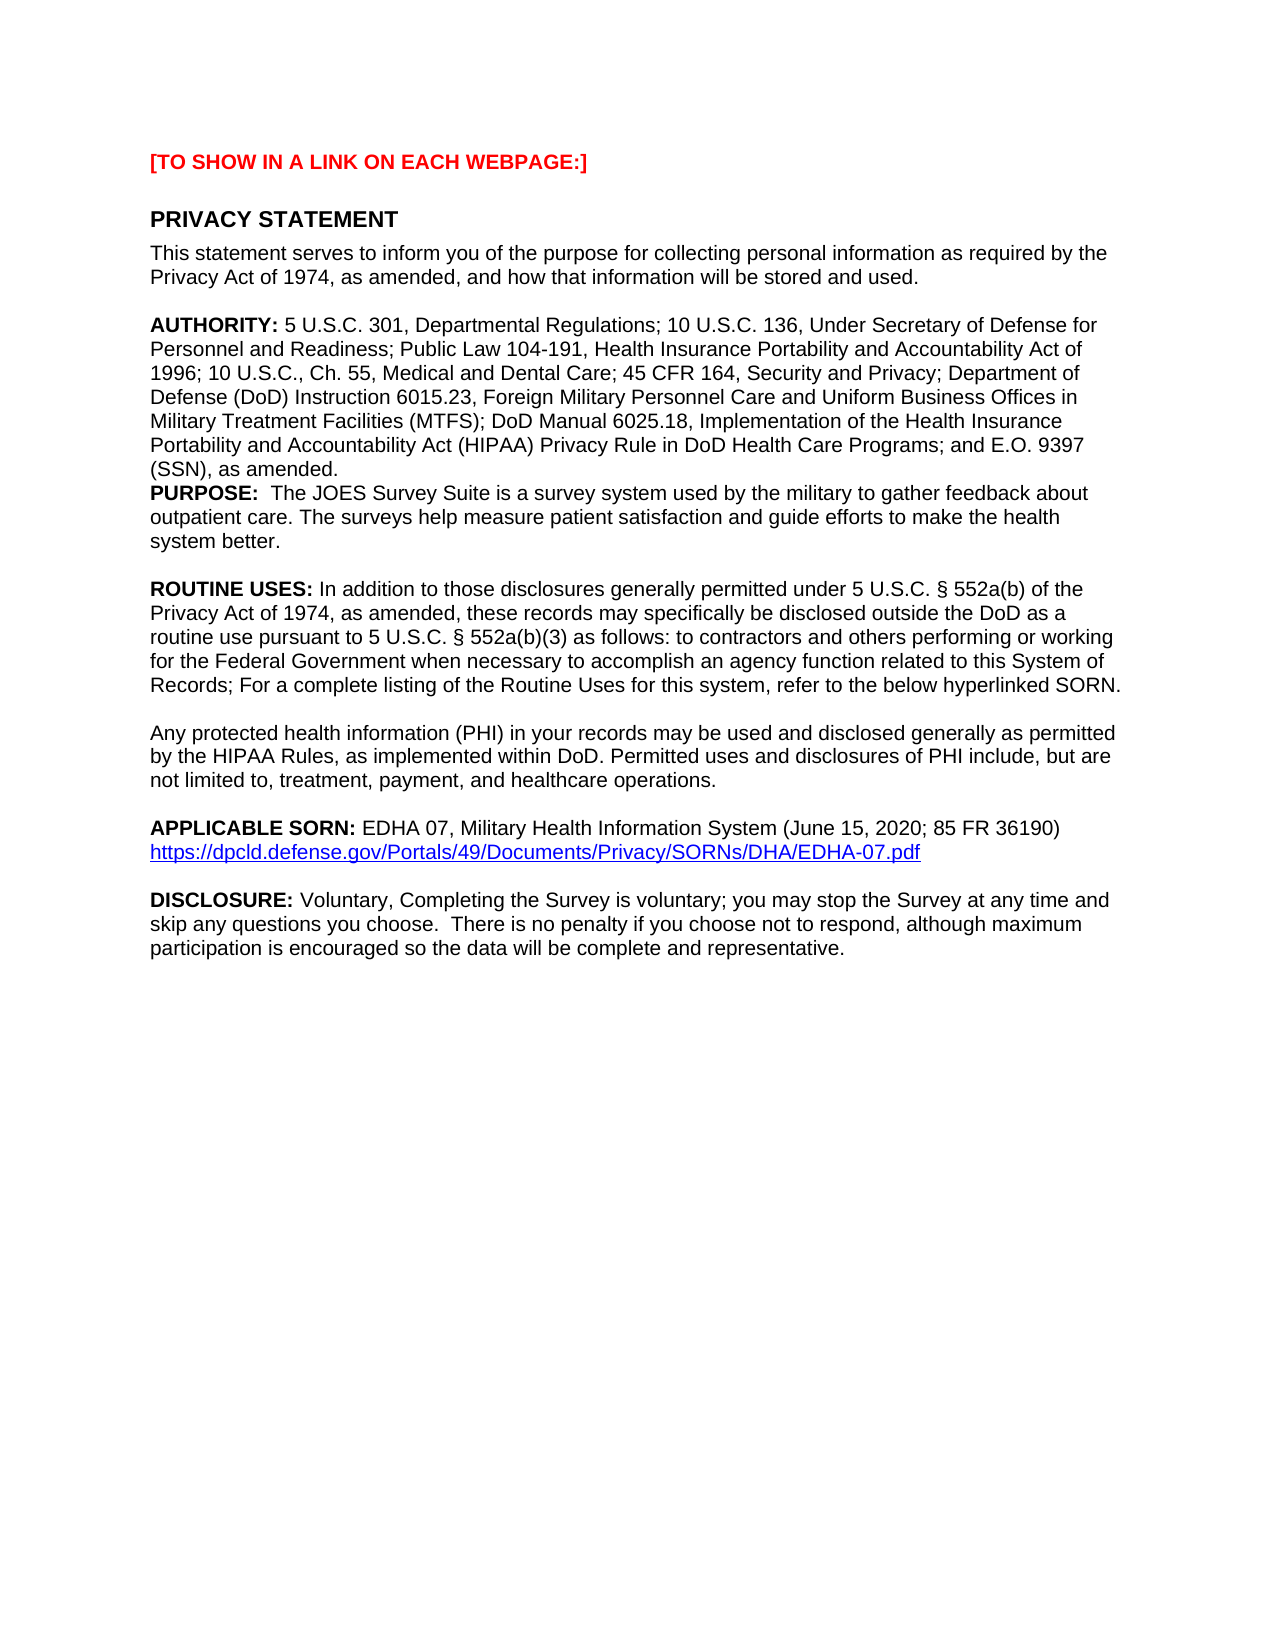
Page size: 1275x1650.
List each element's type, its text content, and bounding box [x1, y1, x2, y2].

text [TO SHOW IN A LINK ON EACH WEBPAGE:] [150, 150, 1125, 174]
text APPLICABLE SORN: EDHA 07, Military Health Information System (June 15, 2020; 85 FR 36190) https://dpcld.defense.gov/Portals/49/Documents/Privacy/SORNs/DHA/EDHA-07.pdf [150, 816, 1125, 864]
text ROUTINE USES: In addition to those disclosures generally permitted under 5 U.S.C. § 552a(b) of the Privacy Act of 1974, as amended, these records may specifically be disclosed outside the DoD as a routine use pursuant to 5 U.S.C. § 552a(b)(3) as follows: to contractors and others performing or working for the Federal Government when necessary to accomplish an agency function related to this System of Records; For a complete listing of the Routine Uses for this system, refer to the below hyperlinked SORN. [150, 577, 1125, 696]
text AUTHORITY: 5 U.S.C. 301, Departmental Regulations; 10 U.S.C. 136, Under Secretary of Defense for Personnel and Readiness; Public Law 104-191, Health Insurance Portability and Accountability Act of 1996; 10 U.S.C., Ch. 55, Medical and Dental Care; 45 CFR 164, Security and Privacy; Department of Defense (DoD) Instruction 6015.23, Foreign Military Personnel Care and Uniform Business Offices in Military Treatment Facilities (MTFS); DoD Manual 6025.18, Implementation of the Health Insurance Portability and Accountability Act (HIPAA) Privacy Rule in DoD Health Care Programs; and E.O. 9397 (SSN), as amended. [150, 313, 1125, 481]
text PURPOSE: The JOES Survey Suite is a survey system used by the military to gather feedback about outpatient care. The surveys help measure patient satisfaction and guide efforts to make the health system better. [150, 481, 1125, 553]
text PRIVACY STATEMENT [150, 206, 1120, 233]
text This statement serves to inform you of the purpose for collecting personal information as required by the Privacy Act of 1974, as amended, and how that information will be stored and used. [150, 241, 1120, 289]
text Any protected health information (PHI) in your records may be used and disclosed generally as permitted by the HIPAA Rules, as implemented within DoD. Permitted uses and disclosures of PHI include, but are not limited to, treatment, payment, and healthcare operations. [150, 720, 1125, 792]
text DISCLOSURE: Voluntary, Completing the Survey is voluntary; you may stop the Survey at any time and skip any questions you choose. There is no penalty if you choose not to respond, although maximum participation is encouraged so the data will be complete and representative. [150, 888, 1125, 960]
